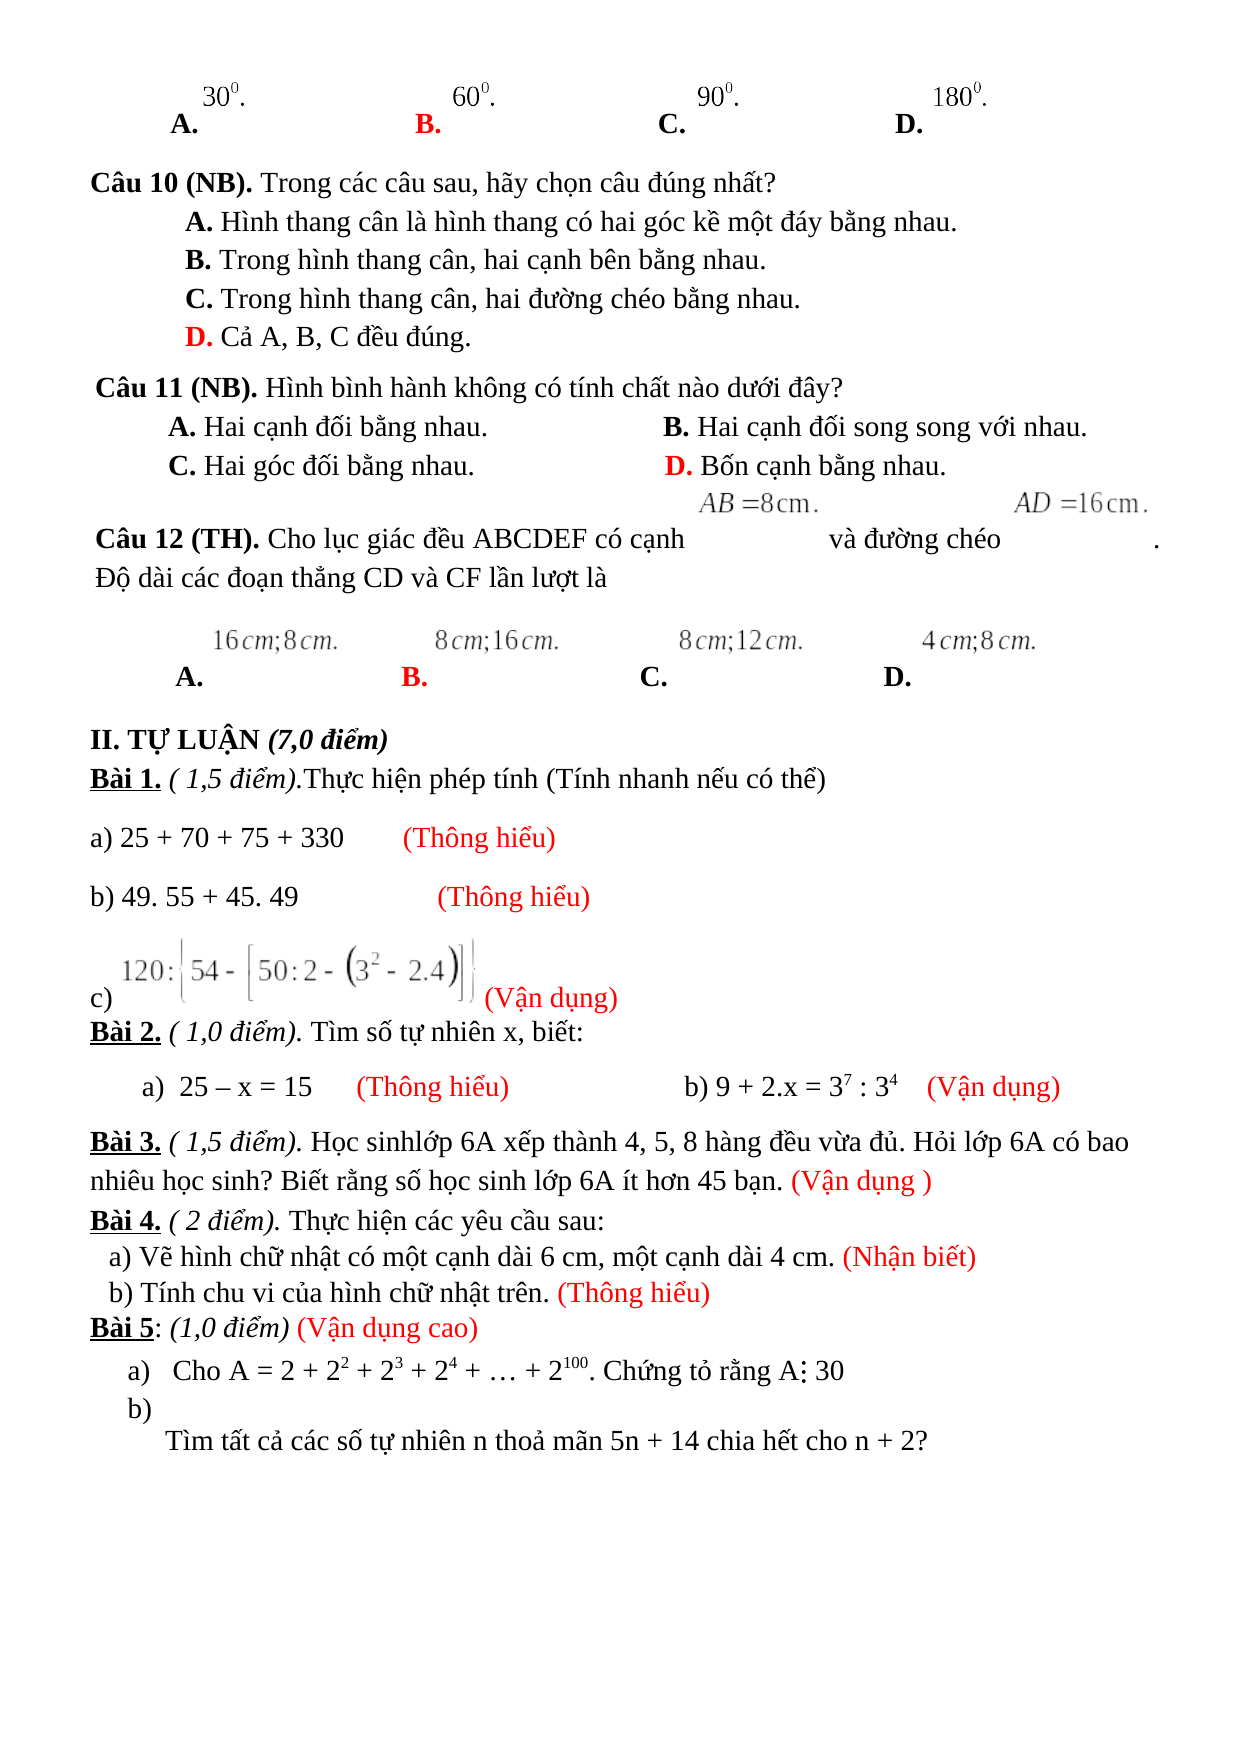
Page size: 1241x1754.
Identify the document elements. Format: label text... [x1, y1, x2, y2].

list Tìm tất cả các số tự nhiên n thoả mãn 5n + 14 chia hết cho n + 2? [127, 1391, 1165, 1456]
text II. TỰ LUẬN (7,0 điểm) [90, 722, 1165, 756]
text Câu 10 (NB). Trong các câu sau, hãy chọn câu đúng nhất? [90, 165, 1165, 199]
text Câu 12 (TH). Cho lục giác đều ABCDEF có cạnh và đường chéo . Độ dài các đoạn thẳng CD và CF lần lượt là [95, 486, 1160, 593]
text a) Vẽ hình chữ nhật có một cạnh dài 6 cm, một cạnh dài 4 cm. (Nhận biết) [90, 1239, 1165, 1273]
text Bài 5: (1,0 điểm) (Vận dụng cao) [90, 1310, 1165, 1344]
text c) (Vận dụng) [90, 939, 1165, 1014]
text a) 25 + 70 + 75 + 330 (Thông hiểu) [90, 820, 1165, 854]
text A. Hình thang cân là hình thang có hai góc kề một đáy bằng nhau. [90, 204, 1165, 237]
text C. Trong hình thang cân, hai đường chéo bằng nhau. [90, 281, 1165, 314]
list Cho A = 2 + 22 + 23 + 24 + … + 2100. Chứng tỏ rằng A⋮ 30 [127, 1351, 1165, 1386]
text b) Tính chu vi của hình chữ nhật trên. (Thông hiểu) [90, 1275, 1165, 1308]
text Bài 3. ( 1,5 điểm). Học sinhlớp 6A xếp thành 4, 5, 8 hàng đều vừa đủ. Hỏi lớp 6A có bao nhiêu học sinh? Biết rằng số học sinh lớp 6A ít hơn 45 bạn. (Vận dụng ) [90, 1124, 1165, 1196]
list 25 – x = 15 (Thông hiểu) b) 9 + 2.x = 37 : 34 (Vận dụng) [142, 1069, 1165, 1103]
text b) 49. 55 + 45. 49 (Thông hiểu) [90, 879, 1165, 913]
text A. Hai cạnh đối bằng nhau. B. Hai cạnh đối song song với nhau. [95, 409, 1160, 443]
text A. B. C. D. [95, 623, 1160, 692]
text Bài 1. ( 1,5 điểm).Thực hiện phép tính (Tính nhanh nếu có thể) [90, 761, 1165, 794]
text A. B. C. D. [90, 75, 1165, 139]
text B. Trong hình thang cân, hai cạnh bên bằng nhau. [90, 242, 1165, 276]
text Câu 11 (NB). Hình bình hành không có tính chất nào dưới đây? [95, 371, 1160, 404]
text Bài 2. ( 1,0 điểm). Tìm số tự nhiên x, biết: [90, 1014, 1165, 1047]
text Bài 4. ( 2 điểm). Thực hiện các yêu cầu sau: [90, 1203, 1165, 1237]
text C. Hai góc đối bằng nhau. D. Bốn cạnh bằng nhau. [95, 448, 1160, 481]
text D. Cả A, B, C đều đúng. [90, 319, 1165, 353]
